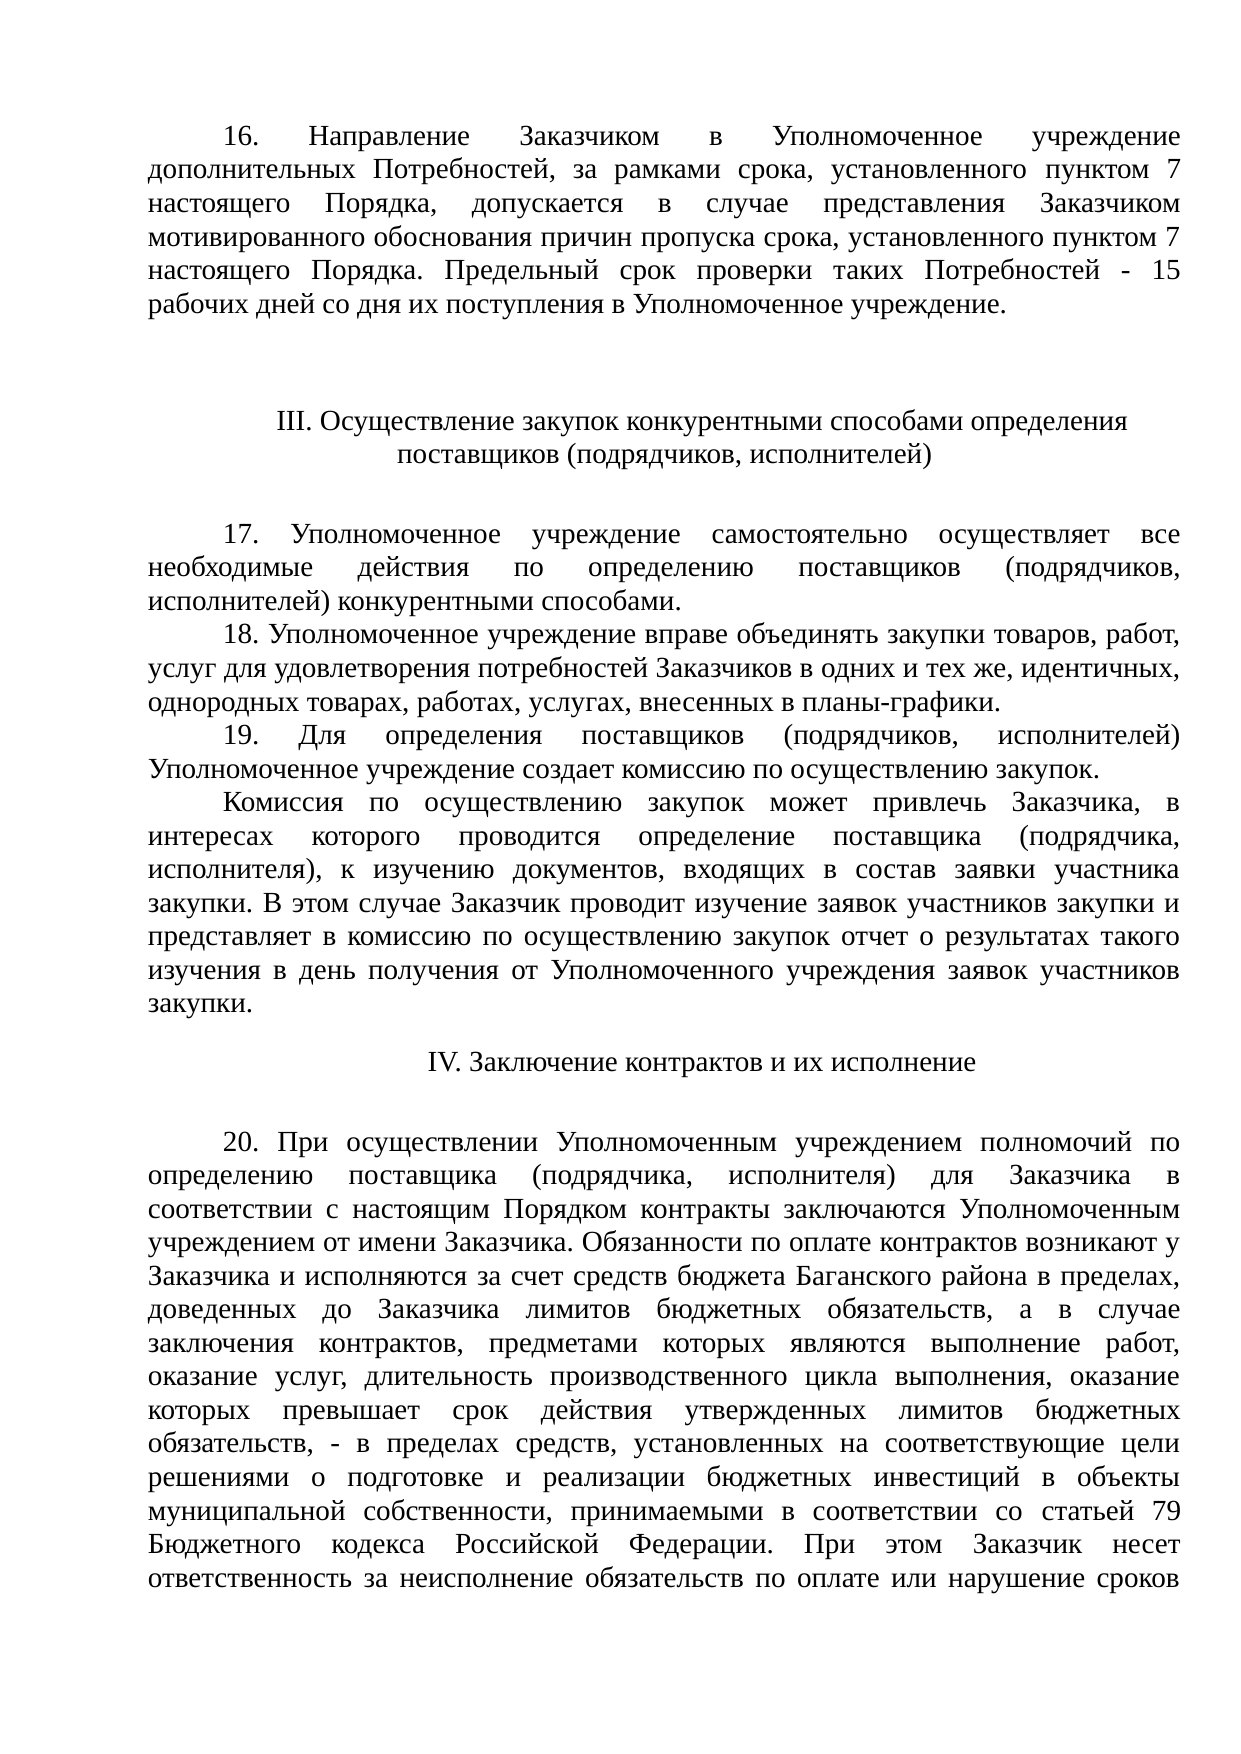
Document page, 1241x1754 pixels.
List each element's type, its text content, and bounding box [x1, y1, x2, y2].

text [148, 1124, 1181, 1593]
subtitle III. Осуществление закупок конкурентными способами определения поставщиков (подрядчиков, исполнителей) [148, 403, 1181, 470]
subtitle IV. Заключение контрактов и их исполнение [148, 1044, 1181, 1078]
text 16. Направление Заказчиком в Уполномоченное учреждение дополнительных Потребностей, за рамками срока, установленного пунктом 7 настоящего Порядка, допускается в случае представления Заказчиком мотивированного обоснования причин пропуска срока, установленного пунктом 7 настоящего Порядка. Предельный срок проверки таких Потребностей - 15 рабочих дней со дня их поступления в Уполномоченное учреждение. [148, 118, 1181, 319]
text 18. Уполномоченное учреждение вправе объединять закупки товаров, работ, услуг для удовлетворения потребностей Заказчиков в одних и тех же, идентичных, однородных товарах, работах, услугах, внесенных в планы-графики. [148, 617, 1181, 717]
text 19. Для определения поставщиков (подрядчиков, исполнителей) Уполномоченное учреждение создает комиссию по осуществлению закупок. [148, 717, 1181, 784]
text Комиссия по осуществлению закупок может привлечь Заказчика, в интересах которого проводится определение поставщика (подрядчика, исполнителя), к изучению документов, входящих в состав заявки участника закупки. В этом случае Заказчик проводит изучение заявок участников закупки и представляет в комиссию по осуществлению закупок отчет о результатах такого изучения в день получения от Уполномоченного учреждения заявок участников закупки. [148, 784, 1181, 1019]
text 17. Уполномоченное учреждение самостоятельно осуществляет все необходимые действия по определению поставщиков (подрядчиков, исполнителей) конкурентными способами. [148, 516, 1181, 617]
